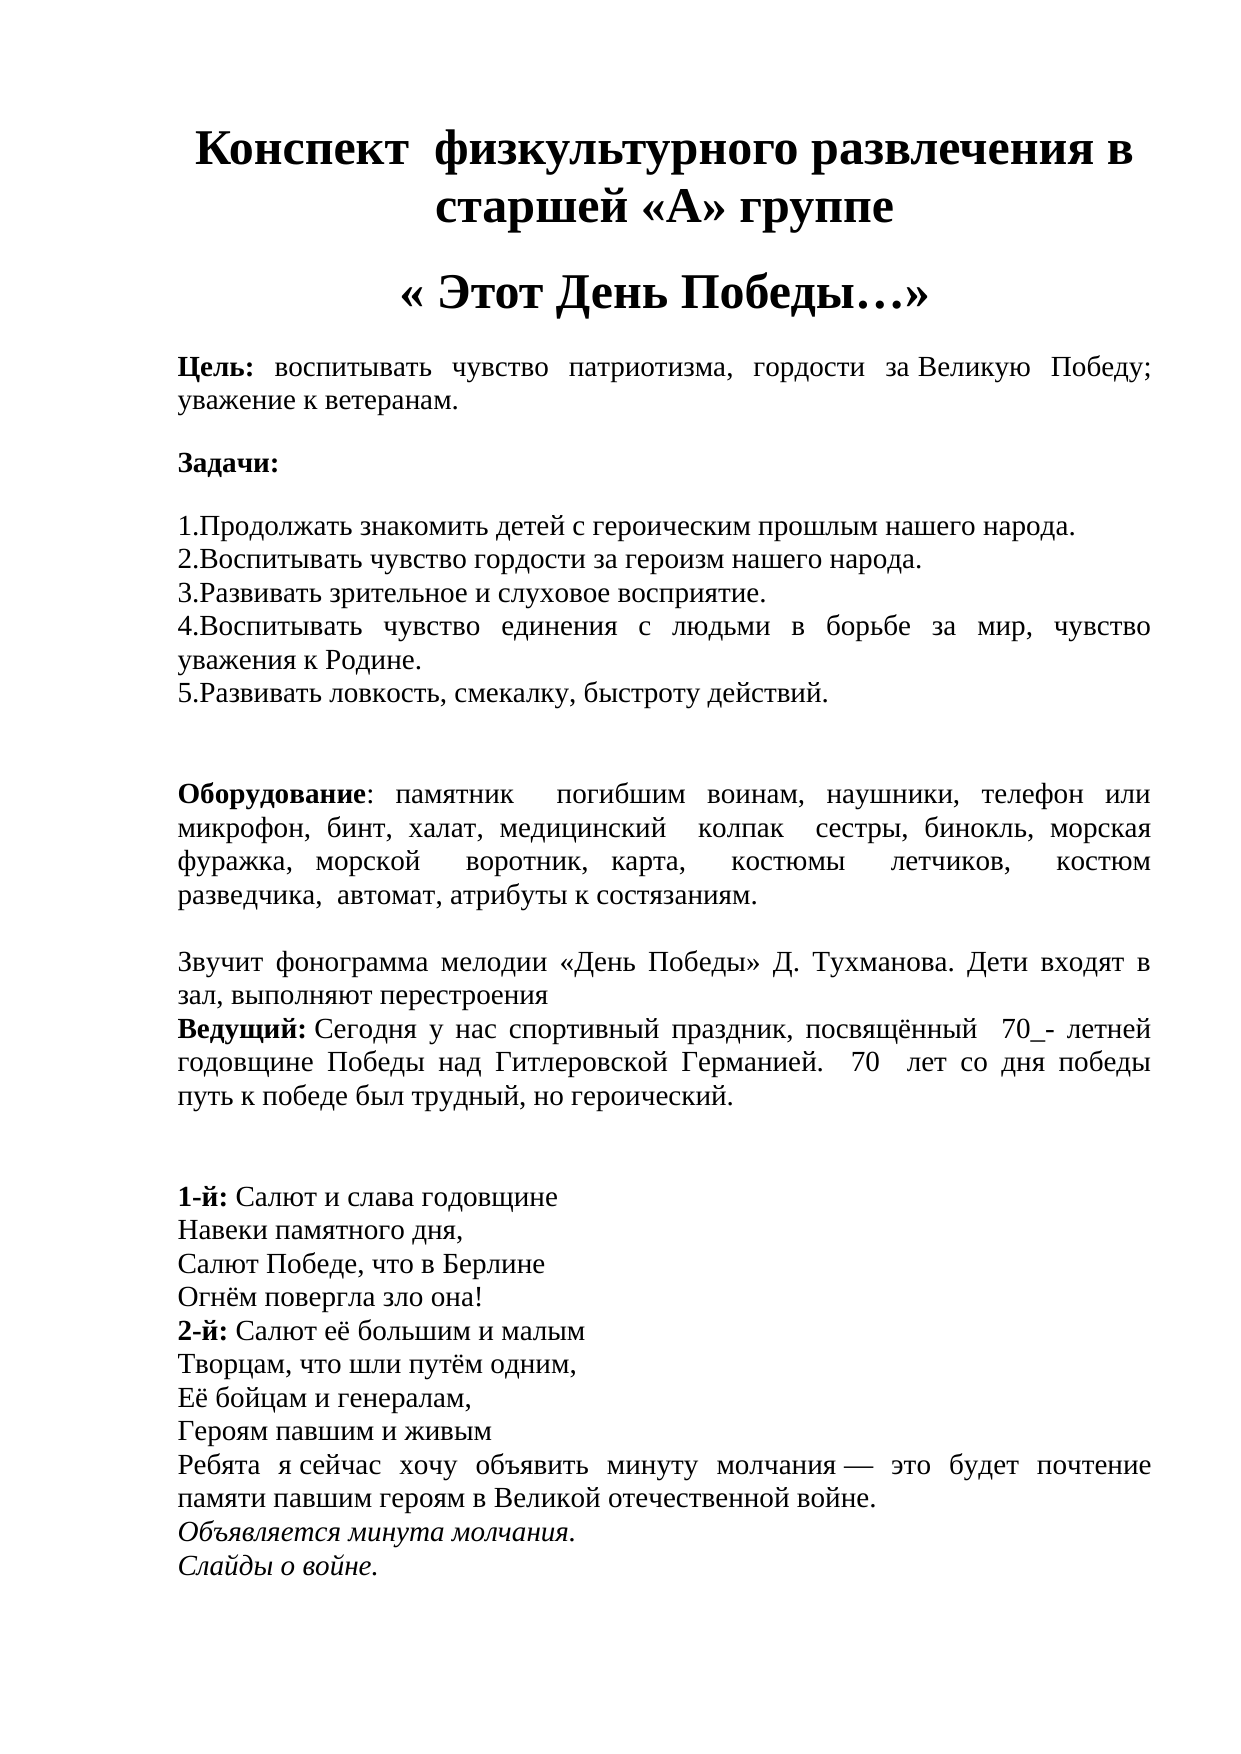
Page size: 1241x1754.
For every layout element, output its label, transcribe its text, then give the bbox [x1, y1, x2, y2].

text Навеки памятного дня, [177, 1212, 1152, 1246]
text 4.Воспитывать чувство единения с людьми в борьбе за мир, чувство уважения к Родине. [177, 608, 1152, 676]
text Ребята я сейчас хочу объявить минуту молчания — это будет почтение памяти павшим героям в Великой отечественной войне. [177, 1447, 1152, 1514]
text Объявляется минута молчания. [177, 1514, 1152, 1548]
text Конспект физкультурного развлечения в старшей «А» группе [177, 118, 1152, 233]
text Героям павшим и живым [177, 1413, 1152, 1447]
text 2.Воспитывать чувство гордости за героизм нашего народа. [177, 541, 1152, 575]
text Её бойцам и генералам, [177, 1380, 1152, 1413]
text 1.Продолжать знакомить детей с героическим прошлым нашего народа. [177, 508, 1152, 541]
text 5.Развивать ловкость, смекалку, быстроту действий. [177, 676, 1152, 709]
text 1-й: Салют и слава годовщине [177, 1179, 1152, 1212]
text Звучит фонограмма мелодии «День Победы» Д. Тухманова. Дети входят в зал, выполняют перестроения [177, 944, 1152, 1011]
text Цель: воспитывать чувство патриотизма, гордости за Великую Победу; уважение к ветеранам. [177, 349, 1152, 416]
text 2-й: Салют её большим и малым [177, 1313, 1152, 1346]
text 3.Развивать зрительное и слуховое восприятие. [177, 575, 1152, 608]
text Слайды о войне. [177, 1548, 1152, 1581]
text Оборудование: памятник погибшим воинам, наушники, телефон или микрофон, бинт, халат, медицинский колпак сестры, бинокль, морская фуражка, морской воротник, карта, костюмы летчиков, костюм разведчика, автомат, атрибуты к состязаниям. [177, 776, 1152, 910]
text Творцам, что шли путём одним, [177, 1346, 1152, 1380]
text Огнём повергла зло она! [177, 1279, 1152, 1313]
text Задачи: [177, 445, 1152, 479]
text « Этот День Победы…» [177, 262, 1152, 320]
text Ведущий: Сегодня у нас спортивный праздник, посвящённый 70_- летней годовщине Победы над Гитлеровской Германией. 70 лет со дня победы путь к победе был трудный, но героический. [177, 1011, 1152, 1112]
text Салют Победе, что в Берлине [177, 1246, 1152, 1279]
